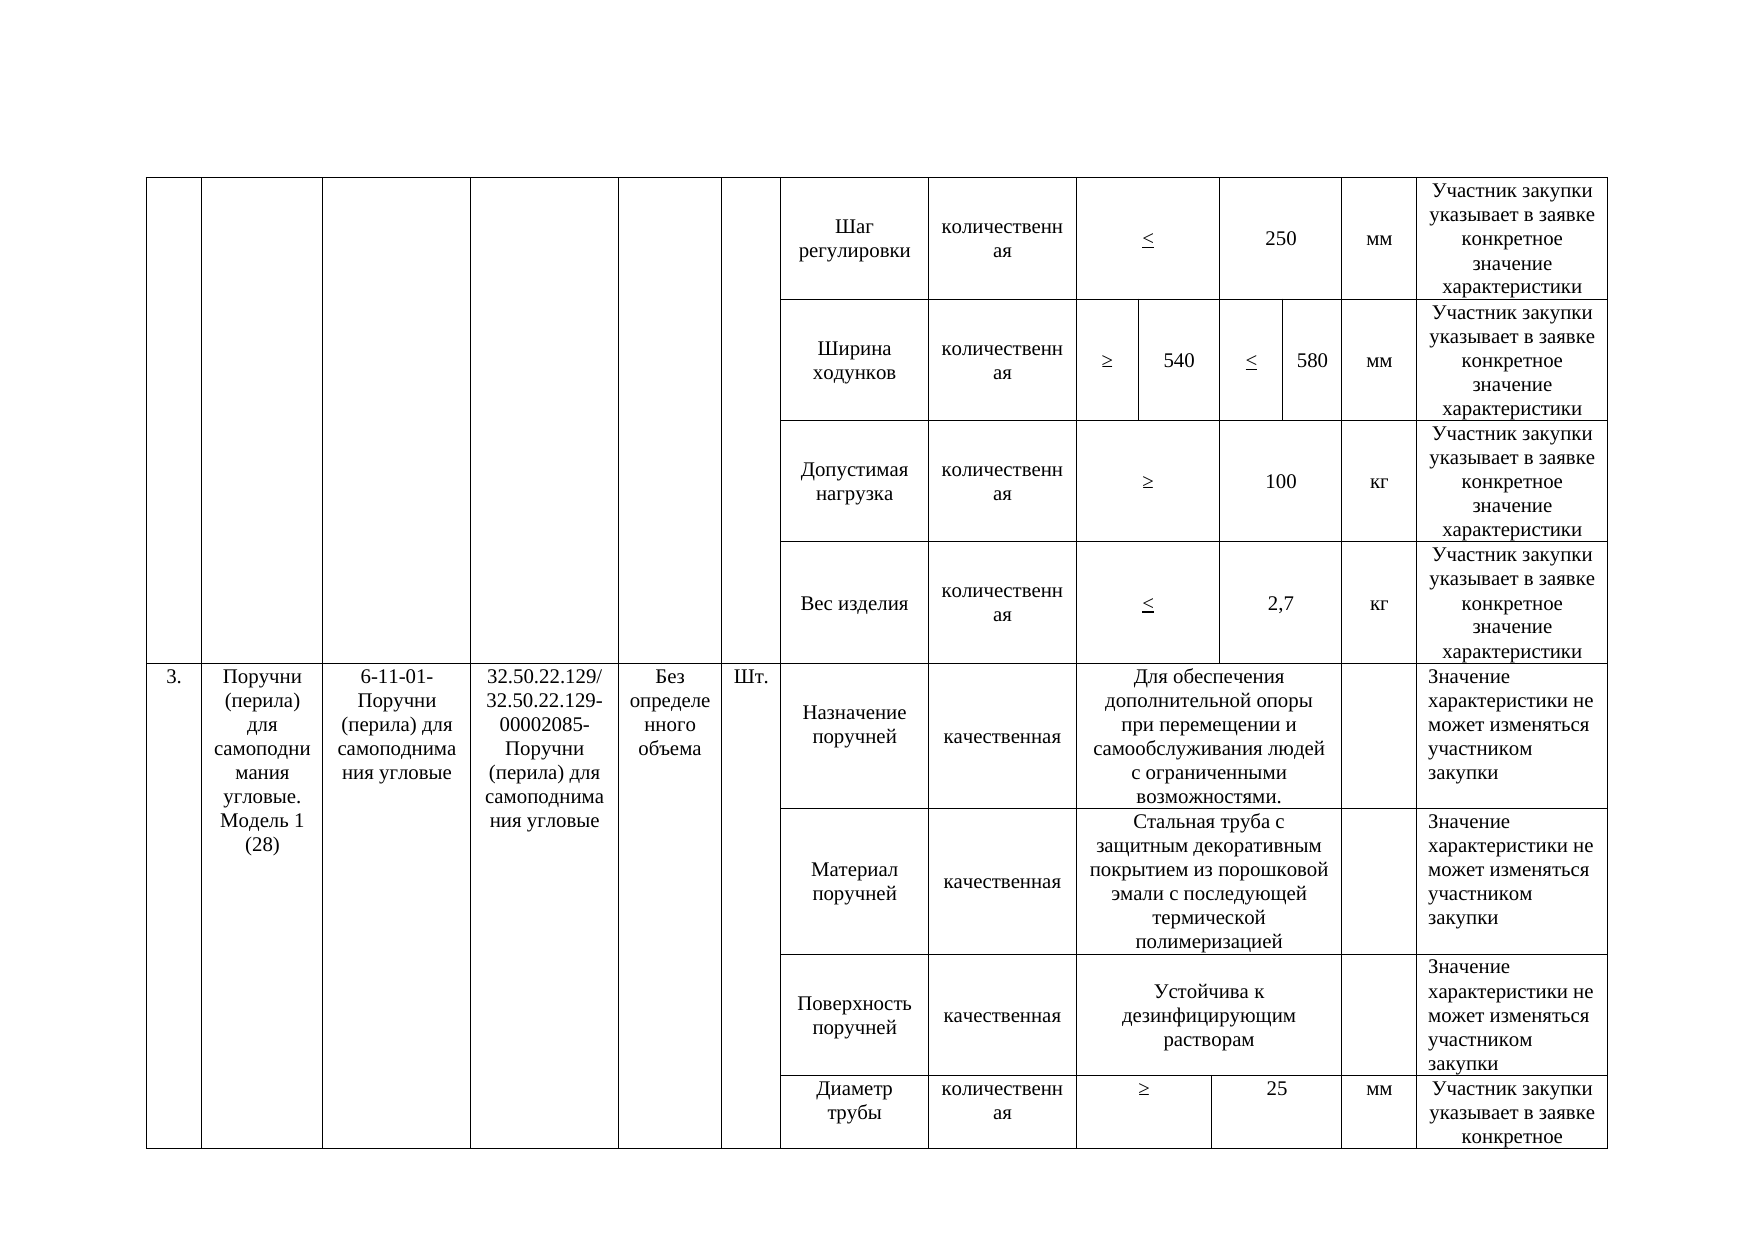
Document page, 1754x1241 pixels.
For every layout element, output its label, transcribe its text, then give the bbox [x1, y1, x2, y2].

table_cell Устойчива к дезинфицирующим растворам [1077, 955, 1341, 1075]
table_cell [1417, 300, 1607, 420]
table_cell ≥ [1077, 1076, 1211, 1148]
table_cell Участник закупки указывает в заявке конкретное значение характеристики [1417, 542, 1607, 663]
table_cell количественная [929, 1076, 1076, 1148]
table_cell количественная [929, 300, 1076, 420]
table_cell количественная [929, 421, 1076, 541]
table_cell Поверхность поручней [781, 955, 928, 1075]
table_cell 100 [1220, 421, 1341, 541]
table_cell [1417, 1076, 1607, 1148]
table_cell Поручни (перила) для самоподнимания угловые. Модель 1 (28) [202, 664, 322, 1148]
table_cell Стальная труба c защитным декоративным покрытием из порошковой эмали с последующей термической полимеризацией [1077, 809, 1341, 953]
table_cell кг [1342, 542, 1416, 663]
table_cell мм [1342, 300, 1416, 420]
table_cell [1417, 955, 1607, 1075]
table_cell мм [1342, 178, 1416, 298]
table_cell Без определенного объема [619, 664, 721, 1148]
table_cell Диаметр трубы [781, 1076, 928, 1148]
table_cell 32.50.22.129/ 32.50.22.129-00002085- Поручни (перила) для самоподнимания угловые [471, 664, 618, 1148]
table_cell ≥ [1077, 421, 1219, 541]
table_cell 250 [1220, 178, 1341, 298]
table_cell [1342, 955, 1416, 1075]
table_cell 2,7 [1220, 542, 1341, 663]
table_cell Назначение поручней [781, 664, 928, 808]
table_cell 540 [1139, 300, 1219, 420]
table_cell < [1077, 178, 1219, 298]
table_cell 580 [1283, 300, 1341, 420]
table_cell количественная [929, 178, 1076, 298]
table_cell Значение характеристики не может изменяться участником закупки [1417, 664, 1607, 808]
table_cell Шаг регулировки [781, 178, 928, 298]
table_cell 25 [1212, 1076, 1341, 1148]
table_cell ≥ [1077, 300, 1138, 420]
table_cell Шт. [722, 664, 780, 1148]
table_cell Участник закупки указывает в заявке конкретное значение характеристики [1417, 421, 1607, 541]
table_cell кг [1342, 421, 1416, 541]
table_cell 6-11-01- Поручни (перила) для самоподнимания угловые [323, 664, 470, 1148]
table_cell < [1077, 542, 1219, 663]
table_cell мм [1342, 1076, 1416, 1148]
table_cell 3. [147, 664, 201, 1148]
table_cell < [1220, 300, 1282, 420]
table_cell Материал поручней [781, 809, 928, 953]
table_cell Вес изделия [781, 542, 928, 663]
table_cell Допустимая нагрузка [781, 421, 928, 541]
table_cell Для обеспечения дополнительной опоры при перемещении и самообслуживания людей с ограниченными возможностями. [1077, 664, 1341, 808]
table_cell Ширина ходунков [781, 300, 928, 420]
table_cell [1342, 664, 1416, 808]
table_cell Значение характеристики не может изменяться участником закупки [1417, 809, 1607, 953]
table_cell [1417, 178, 1607, 298]
table_cell [1342, 809, 1416, 953]
